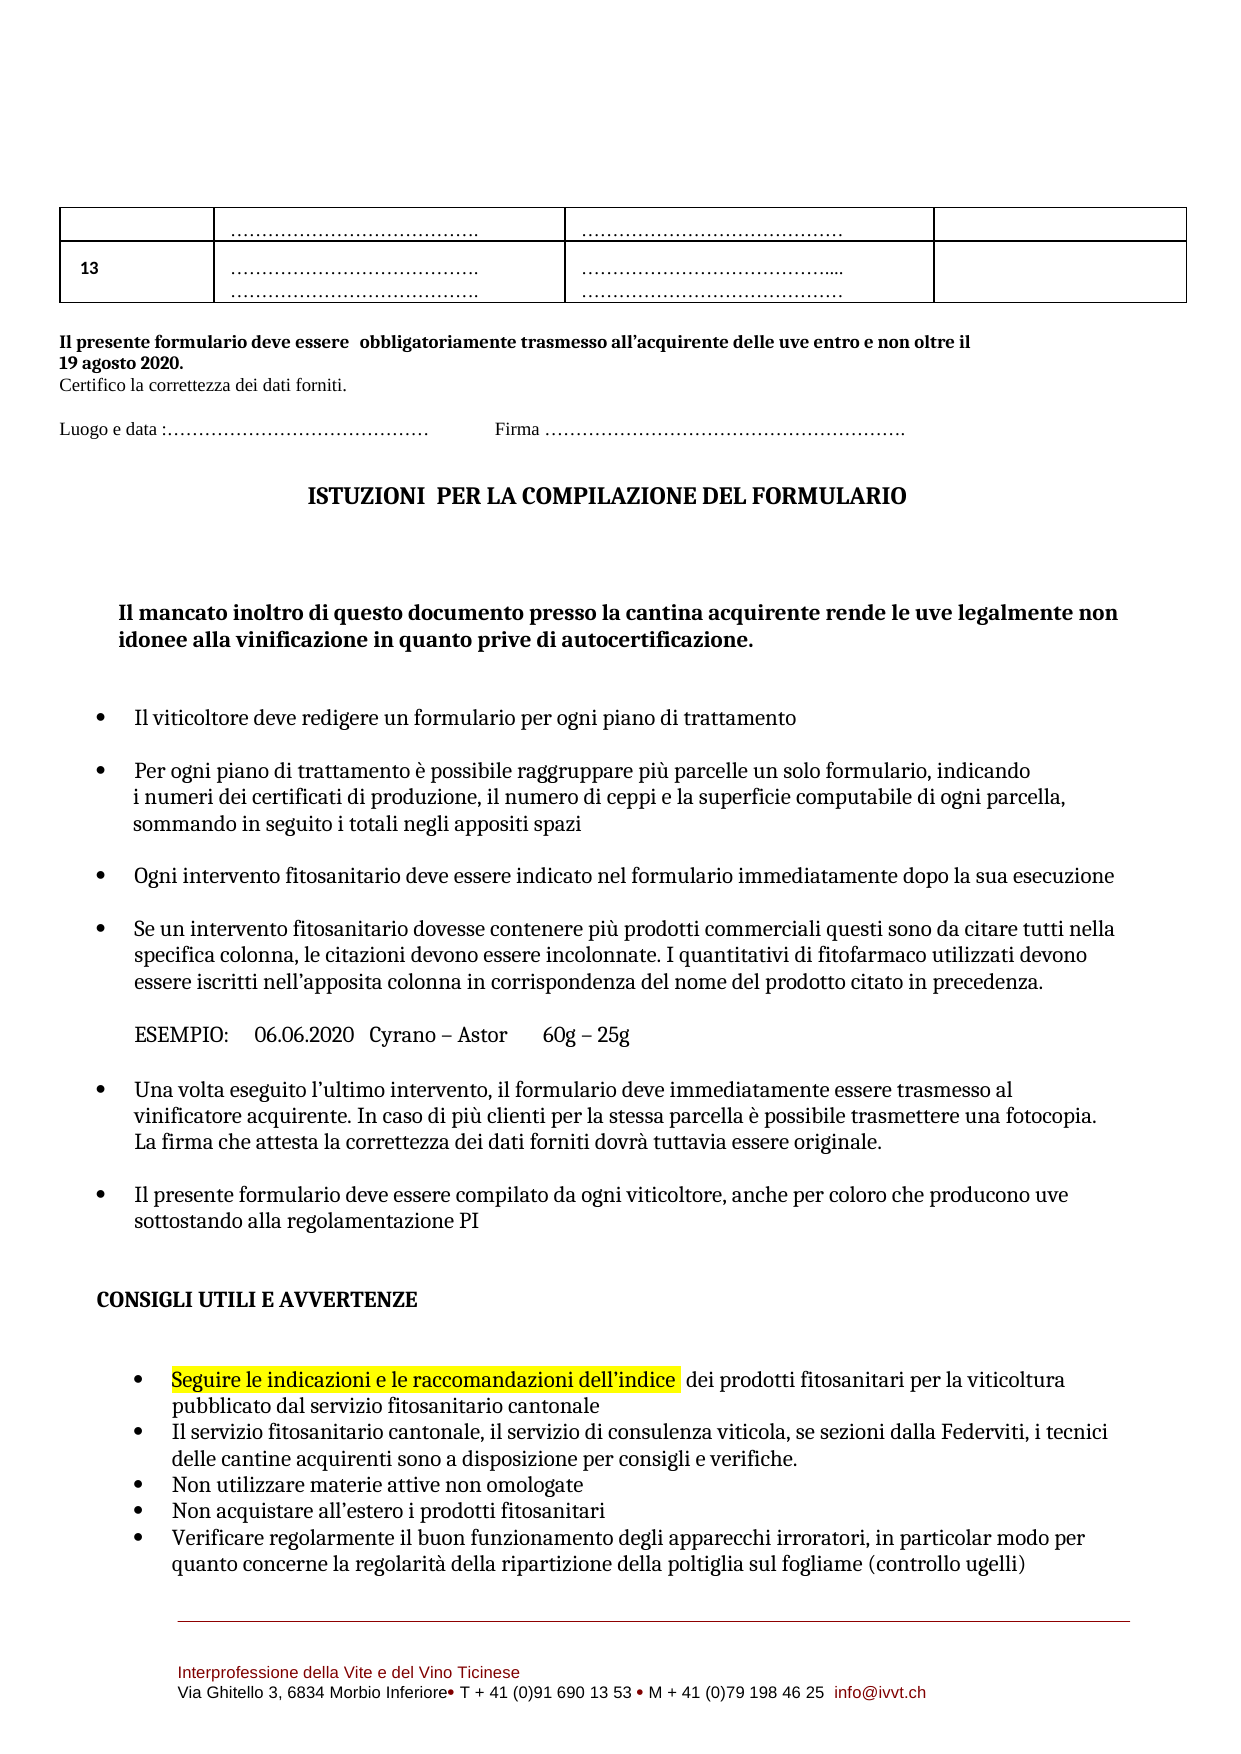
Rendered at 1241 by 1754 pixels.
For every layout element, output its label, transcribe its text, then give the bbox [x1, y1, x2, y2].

table_cell …………………………………. …………………………………. [215, 242, 564, 302]
list Verificare regolarmente il buon funzionamento degli apparecchi irroratori, in particolar modo per quanto concerne la regolarità della ripartizione della poltiglia sul fogliame (controllo ugelli) [134, 1524, 1122, 1577]
text ESEMPIO: 06.06.2020 Cyrano – Astor 60g – 25g [134, 1021, 1122, 1048]
list Non acquistare all’estero i prodotti fitosanitari [134, 1498, 1122, 1524]
text i numeri dei certificati di produzione, il numero di ceppi e la superficie computabile di ogni parcella, sommando in seguito i totali negli appositi spazi [133, 784, 1122, 837]
list Per ogni piano di trattamento è possibile raggruppare più parcelle un solo formulario, indicando [97, 758, 1122, 784]
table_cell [215, 208, 564, 240]
text Il mancato inoltro di questo documento presso la cantina acquirente rende le uve legalmente non idonee alla vinificazione in quanto prive di autocertificazione. [118, 598, 1122, 652]
table_cell [935, 208, 1186, 240]
list Il presente formulario deve essere compilato da ogni viticoltore, anche per coloro che producono uve sottostando alla regolamentazione PI [97, 1182, 1122, 1234]
list Ogni intervento fitosanitario deve essere indicato nel formulario immediatamente dopo la sua esecuzione [97, 863, 1122, 889]
list Se un intervento fitosanitario dovesse contenere più prodotti commerciali questi sono da citare tutti nella specifica colonna, le citazioni devono essere incolonnate. I quantitativi di fitofarmaco utilizzati devono essere iscritti nell’apposita colonna in corrispondenza del nome del prodotto citato in precedenza. [97, 916, 1122, 995]
text 19 agosto 2020. [59, 353, 1122, 374]
list Il servizio fitosanitario cantonale, il servizio di consulenza viticola, se sezioni dalla Federviti, i tecnici delle cantine acquirenti sono a disposizione per consigli e verifiche. [134, 1419, 1122, 1472]
picture [177, 1615, 1131, 1627]
text Luogo e data :…………………………………… Firma …………………………………………………. [59, 417, 1240, 439]
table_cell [566, 208, 933, 240]
table_cell 12 [61, 208, 213, 240]
table_cell ………………………………….... …………………………………… [566, 242, 933, 302]
table_cell [935, 242, 1186, 302]
text Certifico la correttezza dei dati forniti. [59, 374, 1240, 396]
list Una volta eseguito l’ultimo intervento, il formulario deve immediatamente essere trasmesso al vinificatore acquirente. In caso di più clienti per la stessa parcella è possibile trasmettere una fotocopia. La firma che attesta la correttezza dei dati forniti dovrà tuttavia essere originale. [97, 1076, 1122, 1156]
list Seguire le indicazioni e le raccomandazioni dell’indice dei prodotti fitosanitari per la viticoltura pubblicato dal servizio fitosanitario cantonale [134, 1366, 1122, 1419]
list Il viticoltore deve redigere un formulario per ogni piano di trattamento [97, 705, 1122, 731]
text Il presente formulario deve essere obbligatoriamente trasmesso all’acquirente delle uve entro e non oltre il [59, 331, 1122, 353]
text ISTUZIONI PER LA COMPILAZIONE DEL FORMULARIO [59, 482, 1240, 511]
table_cell 13 [61, 242, 213, 302]
text CONSIGLI UTILI E AVVERTENZE [97, 1287, 1122, 1314]
list Non utilizzare materie attive non omologate [134, 1472, 1122, 1498]
